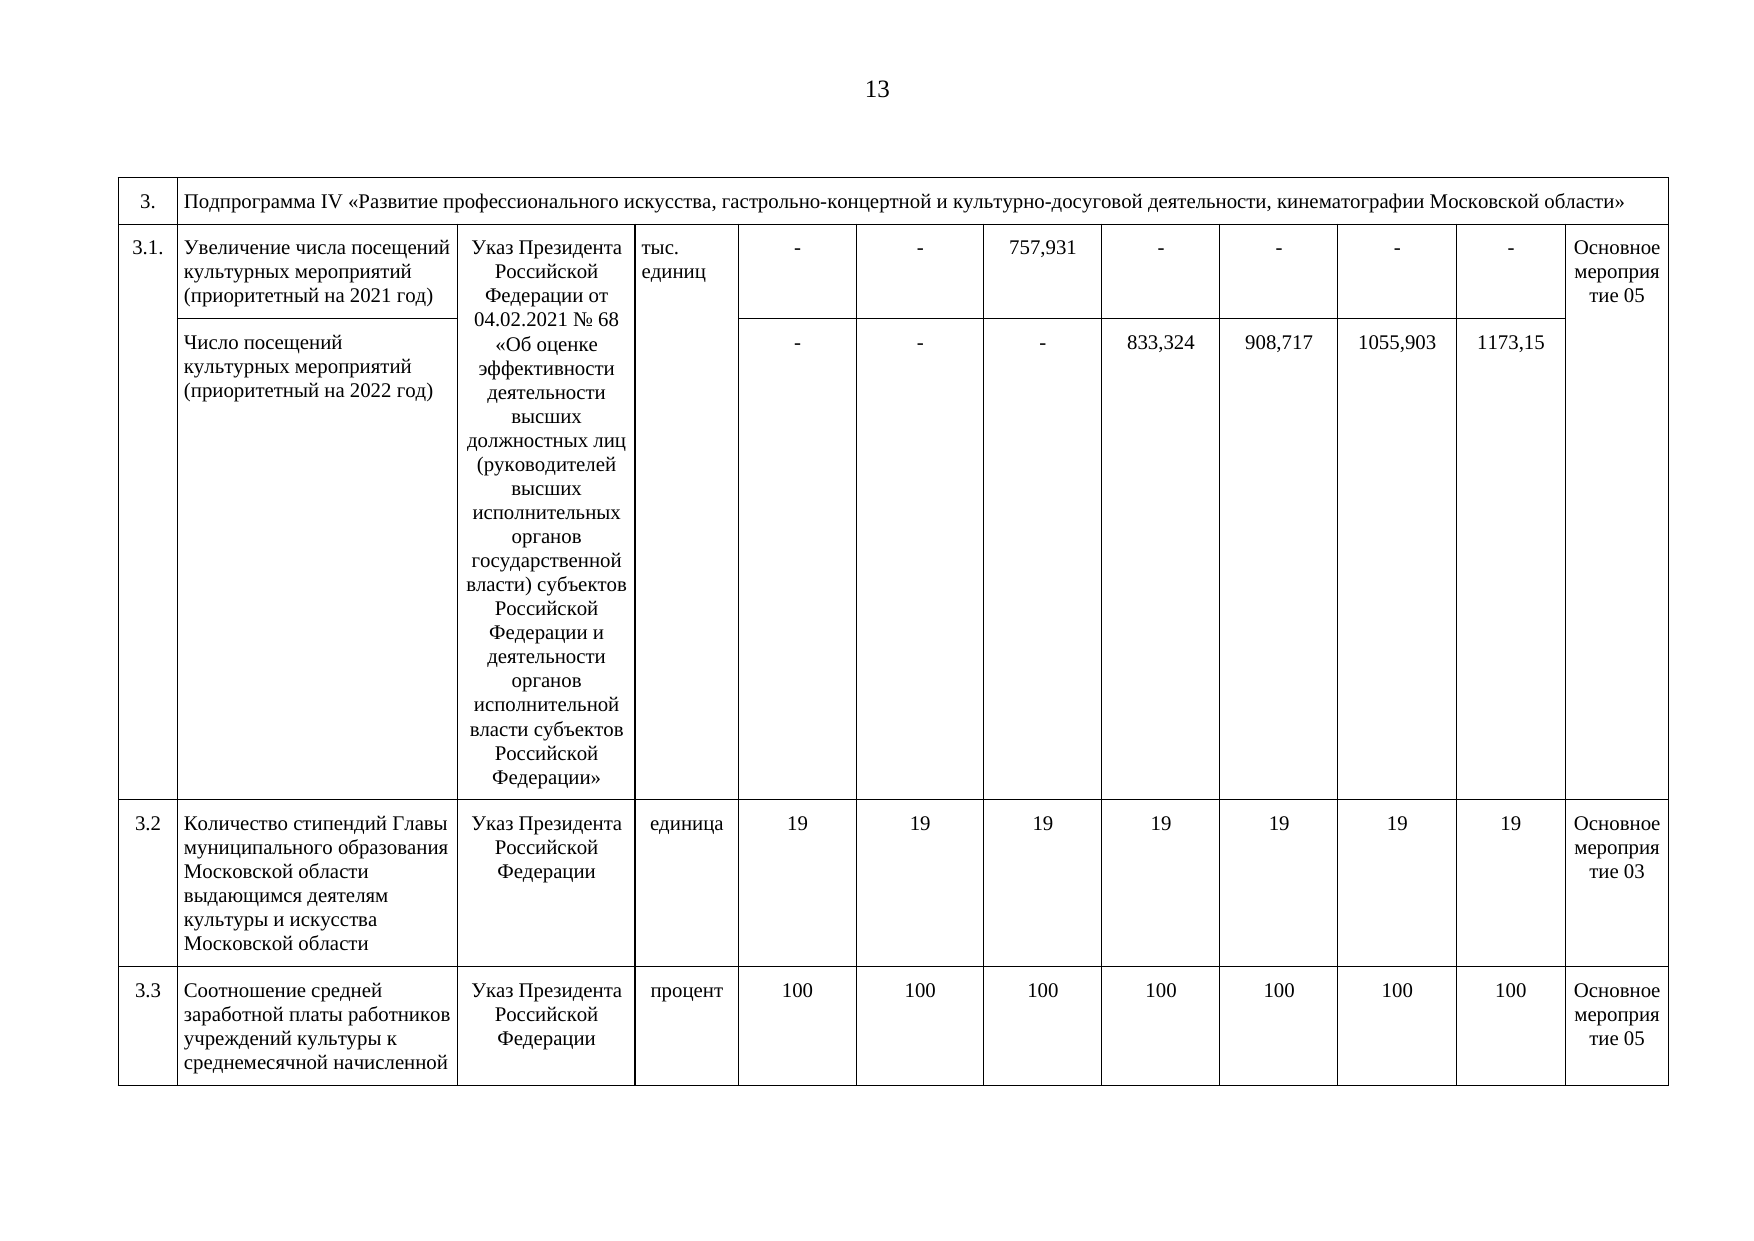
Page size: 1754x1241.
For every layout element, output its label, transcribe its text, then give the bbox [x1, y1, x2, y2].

table_cell Число посещений культурных мероприятий (приоритетный на 2022 год) [178, 319, 457, 799]
table_cell 3.1. [119, 225, 177, 799]
table_cell - [739, 319, 856, 799]
table_cell процент [636, 967, 738, 1084]
table_cell 3.3 [119, 967, 177, 1084]
table_cell 908,717 [1220, 319, 1337, 799]
table_cell - [1457, 225, 1565, 318]
table_cell 100 [739, 967, 856, 1084]
table_cell Основное мероприятие 05 [1566, 225, 1668, 799]
table_cell - [1102, 225, 1219, 318]
table_cell - [857, 319, 983, 799]
table_cell тыс. единиц [636, 225, 738, 799]
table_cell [458, 967, 634, 1084]
table_cell 100 [984, 967, 1101, 1084]
table_cell 1173,15 [1457, 319, 1565, 799]
table_cell 100 [1338, 967, 1456, 1084]
table_cell 833,324 [1102, 319, 1219, 799]
table_cell - [984, 319, 1101, 799]
table_cell - [1220, 225, 1337, 318]
table_cell 100 [857, 967, 983, 1084]
table_cell 1055,903 [1338, 319, 1456, 799]
table_cell Увеличение числа посещений культурных мероприятий (приоритетный на 2021 год) [178, 225, 457, 318]
table_cell Указ Президента Российской Федерации от 04.02.2021 № 68 «Об оценке эффективности деятельности высших должностных лиц (руководителей высших исполнительных органов государственной власти) субъектов Российской Федерации и деятельности органов исполнительной власти субъектов Российской Федерации» [458, 225, 634, 799]
table_cell единица [636, 800, 738, 966]
table_cell 100 [1457, 967, 1565, 1084]
table_cell 19 [1338, 800, 1456, 966]
table_cell 3. [119, 178, 177, 223]
table_cell - [1338, 225, 1456, 318]
table_cell 19 [1220, 800, 1337, 966]
table_cell 19 [739, 800, 856, 966]
table_cell 19 [1102, 800, 1219, 966]
table_cell 757,931 [984, 225, 1101, 318]
table_cell Количество стипендий Главы муниципального образования Московской области выдающимся деятелям культуры и искусства Московской области [178, 800, 457, 966]
table_cell 19 [1457, 800, 1565, 966]
table_cell Указ Президента Российской Федерации [458, 800, 634, 966]
table_cell - [857, 225, 983, 318]
table_cell 3.2 [119, 800, 177, 966]
table_cell Подпрограмма IV «Развитие профессионального искусства, гастрольно-концертной и культурно-досуговой деятельности, кинематографии Московской области» [178, 178, 1668, 223]
table_cell Основное мероприятие 03 [1566, 800, 1668, 966]
table_cell 100 [1102, 967, 1219, 1084]
table_cell 100 [1220, 967, 1337, 1084]
table_cell 19 [984, 800, 1101, 966]
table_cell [1566, 967, 1668, 1084]
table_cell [178, 967, 457, 1084]
table_cell - [739, 225, 856, 318]
table_cell 19 [857, 800, 983, 966]
